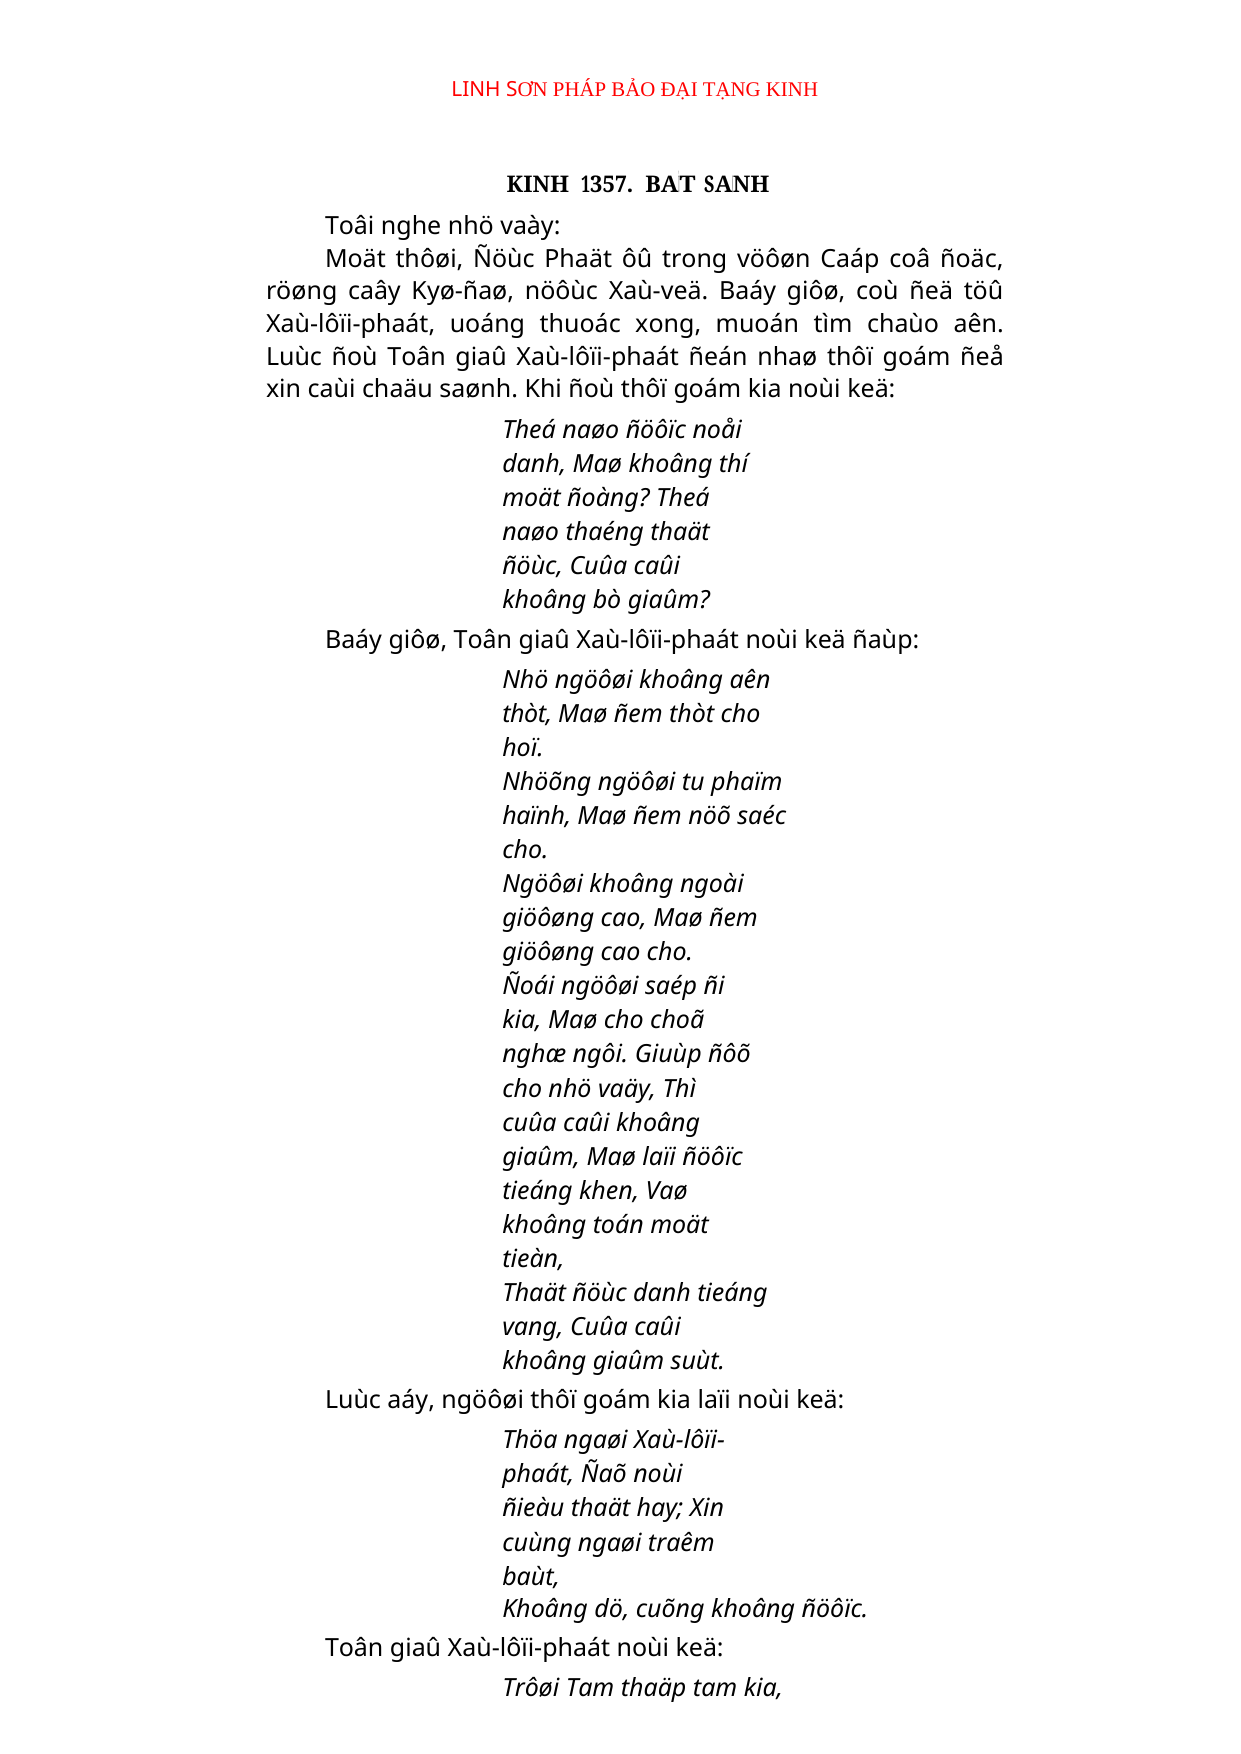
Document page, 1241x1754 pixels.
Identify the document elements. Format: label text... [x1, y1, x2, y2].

text Theá naøo ñöôïc noåi danh, Maø khoâng thí moät ñoàng? Theá naøo thaéng thaät ñöùc, Cuûa caûi khoâng bò giaûm? [502, 412, 755, 616]
text Moät thôøi, Ñöùc Phaät ôû trong vöôøn Caáp coâ ñoäc, röøng caây Kyø-ñaø, nöôùc Xaù-veä. Baáy giôø, coù ñeä töû Xaù-lôïi-phaát, uoáng thuoác xong, muoán tìm chaùo aên. Luùc ñoù Toân giaû Xaù-lôïi-phaát ñeán nhaø thôï goám ñeå xin caùi chaäu saønh. Khi ñoù thôï goám kia noùi keä: [266, 242, 1004, 405]
subtitle Baáy giôø, Toân giaû Xaù-lôïi-phaát noùi keä ñaùp: [325, 622, 1065, 656]
text Ngöôøi khoâng ngoài giöôøng cao, Maø ñem giöôøng cao cho. [502, 866, 813, 968]
subtitle Toân giaû Xaù-lôïi-phaát noùi keä: [325, 1630, 1065, 1664]
text Ñoái ngöôøi saép ñi kia, Maø cho choã nghæ ngôi. Giuùp ñôõ cho nhö vaäy, Thì cuûa caûi khoâng giaûm, Maø laïi ñöôïc tieáng khen, Vaø khoâng toán moät tieàn, [502, 968, 752, 1274]
text Nhöõng ngöôøi tu phaïm haïnh, Maø ñem nöõ saéc cho. [502, 764, 813, 866]
text LINH SƠN PHÁP BẢO ĐẠI TẠNG KINH [449, 74, 820, 103]
text KINH 1357. BAÙT SAØNH [506, 168, 1065, 199]
subtitle Toâi nghe nhö vaày: [325, 209, 1065, 241]
subtitle Luùc aáy, ngöôøi thôï goám kia laïi noùi keä: [325, 1382, 1065, 1416]
text Khoâng dö, cuõng khoâng ñöôïc. [502, 1592, 1065, 1624]
text Trôøi Tam thaäp tam kia, [502, 1670, 1065, 1704]
text Nhö ngöôøi khoâng aên thòt, Maø ñem thòt cho hoï. [502, 661, 771, 764]
text Thaät ñöùc danh tieáng vang, Cuûa caûi khoâng giaûm suùt. [502, 1274, 771, 1377]
text Thöa ngaøi Xaù-lôïi-phaát, Ñaõ noùi ñieàu thaät hay; Xin cuùng ngaøi traêm baùt, [502, 1422, 748, 1592]
